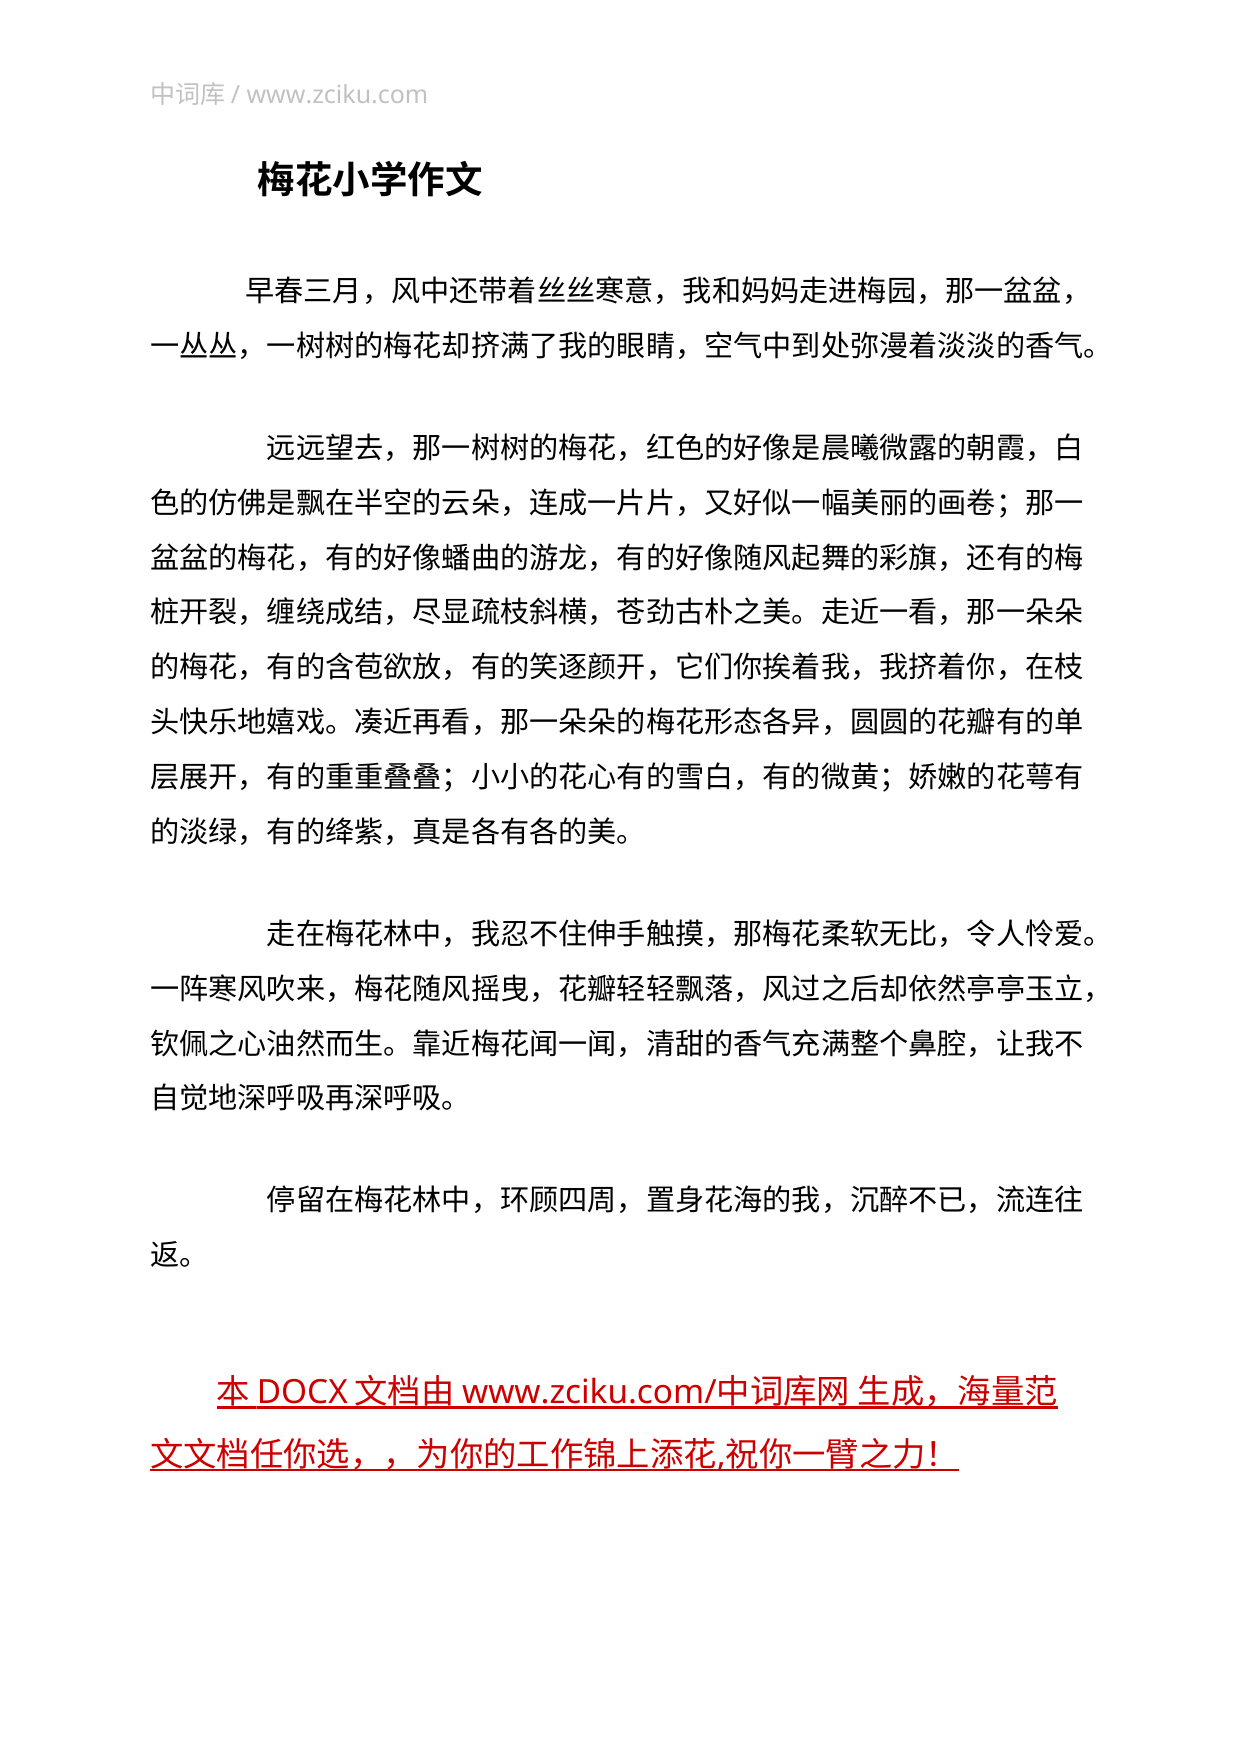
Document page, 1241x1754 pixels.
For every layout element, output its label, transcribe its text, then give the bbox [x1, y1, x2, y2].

text 远远望去，那一树树的梅花，红色的好像是晨曦微露的朝霞，白色的仿佛是飘在半空的云朵，连成一片片，又好似一幅美丽的画卷；那一盆盆的梅花，有的好像蟠曲的游龙，有的好像随风起舞的彩旗，还有的梅桩开裂，缠绕成结，尽显疏枝斜横，苍劲古朴之美。走近一看，那一朵朵的梅花，有的含苞欲放，有的笑逐颜开，它们你挨着我，我挤着你，在枝头快乐地嬉戏。凑近再看，那一朵朵的梅花形态各异，圆圆的花瓣有的单层展开，有的重重叠叠；小小的花心有的雪白，有的微黄；娇嫩的花萼有的淡绿，有的绛紫，真是各有各的美。 [150, 424, 1090, 851]
text 早春三月，风中还带着丝丝寒意，我和妈妈走进梅园，那一盆盆，一丛丛，一树树的梅花却挤满了我的眼睛，空气中到处弥漫着淡淡的香气。 [150, 268, 1090, 365]
text 停留在梅花林中，环顾四周，置身花海的我，沉醉不已，流连往返。 [150, 1177, 1090, 1274]
text 本DOCX文档由 www.zciku.com/中词库网 生成，海量范文文档任你选，，为你的工作锦上添花,祝你一臂之力！ [150, 1365, 1090, 1476]
text 走在梅花林中，我忍不住伸手触摸，那梅花柔软无比，令人怜爱。一阵寒风吹来，梅花随风摇曳，花瓣轻轻飘落，风过之后却依然亭亭玉立，钦佩之心油然而生。靠近梅花闻一闻，清甜的香气充满整个鼻腔，让我不自觉地深呼吸再深呼吸。 [150, 910, 1090, 1117]
text 梅花小学作文 [150, 150, 1090, 204]
